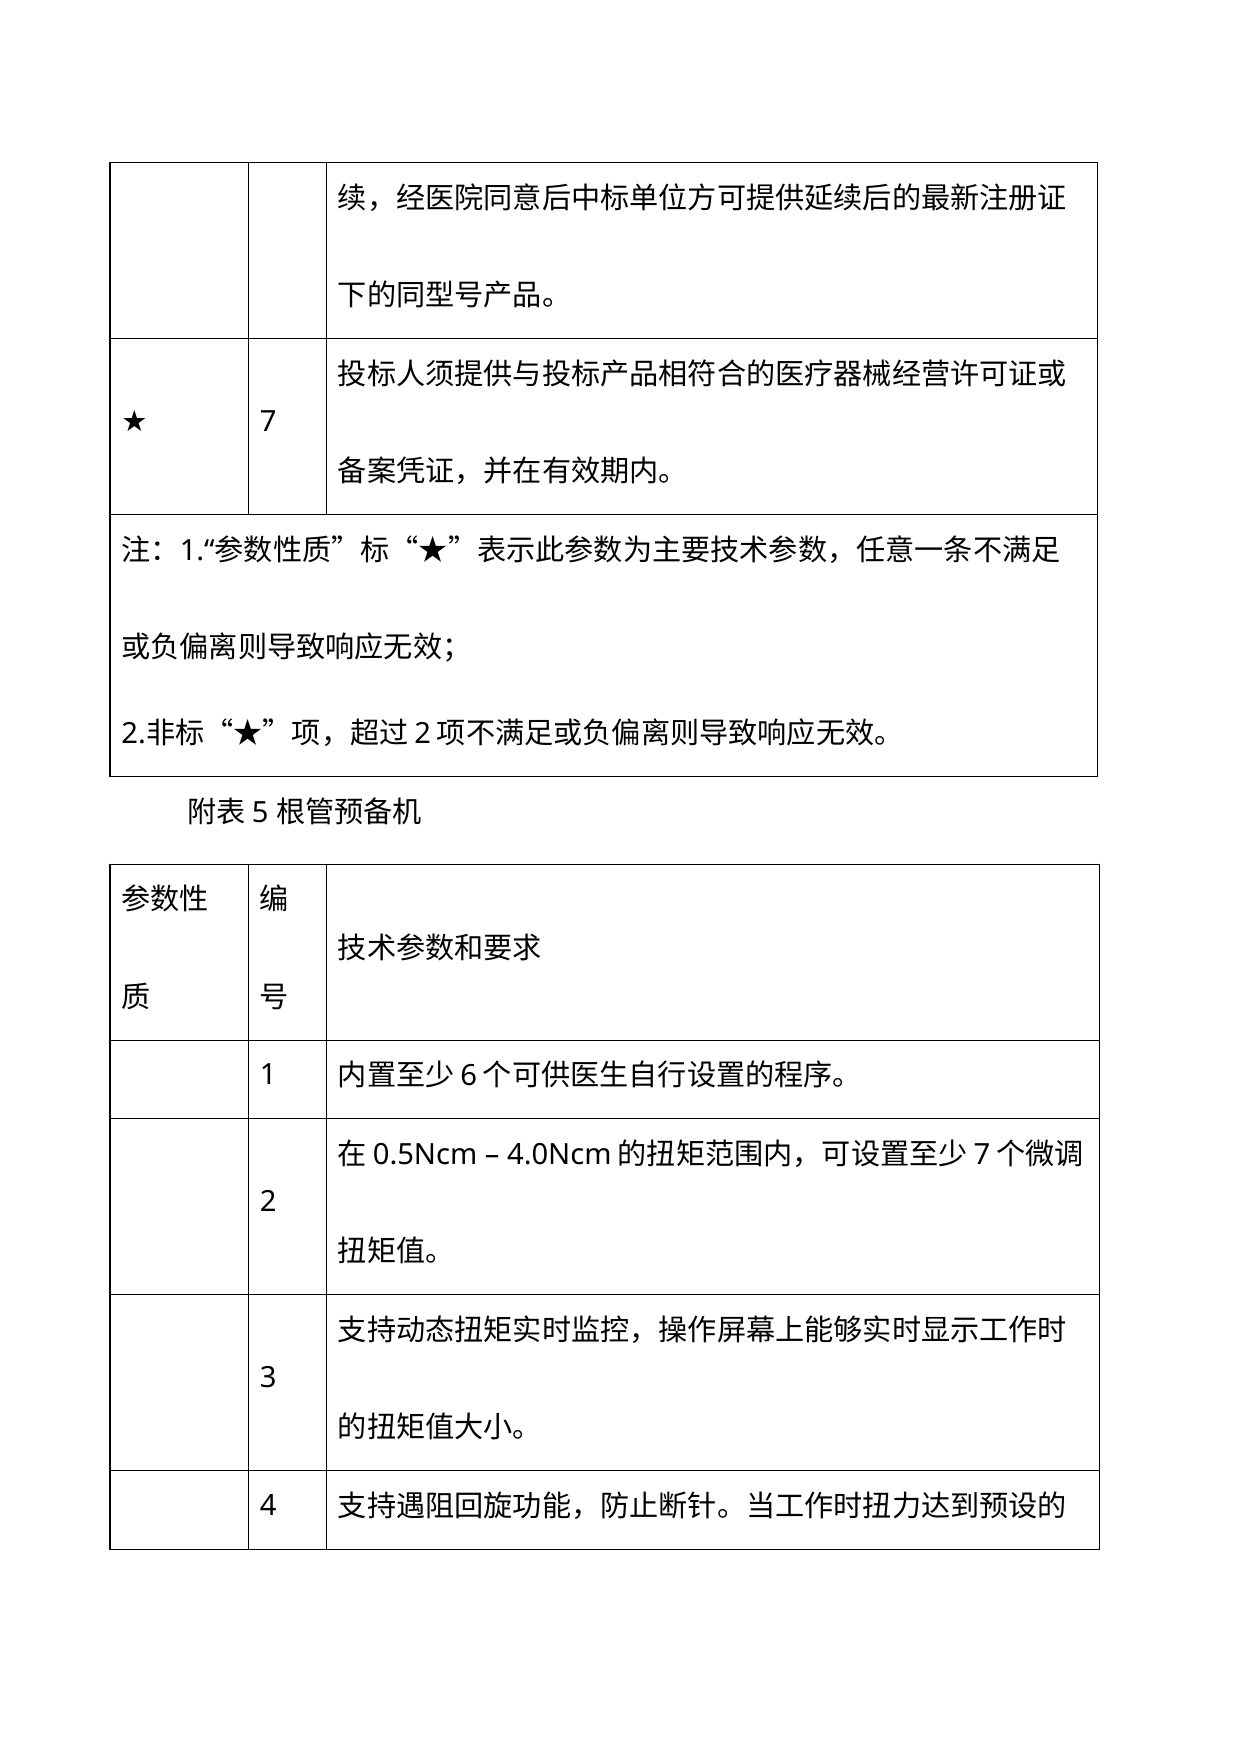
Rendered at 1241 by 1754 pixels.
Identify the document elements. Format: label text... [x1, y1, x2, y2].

table_cell [111, 1041, 248, 1118]
table_header 参数性质 [111, 865, 248, 1039]
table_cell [327, 1471, 1099, 1549]
table_header 编号 [249, 865, 326, 1039]
table_cell 支持动态扭矩实时监控，操作屏幕上能够实时显示工作时的扭矩值大小。 [327, 1295, 1099, 1470]
table_cell 投标人须提供与投标产品相符合的医疗器械经营许可证或备案凭证，并在有效期内。 [327, 339, 1097, 514]
text 附表5 根管预备机 [187, 777, 1053, 842]
table_cell 在0.5Ncm – 4.0Ncm的扭矩范围内，可设置至少7个微调扭矩值。 [327, 1119, 1099, 1294]
table_cell 4 [249, 1471, 326, 1549]
table_cell 3 [249, 1295, 326, 1470]
table_cell 内置至少6个可供医生自行设置的程序。 [327, 1041, 1099, 1118]
table_cell 7 [249, 339, 326, 514]
table_cell [111, 1295, 248, 1470]
table_cell 1 [249, 1041, 326, 1118]
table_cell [327, 163, 1097, 338]
table_cell 6 [249, 163, 326, 338]
table_cell [111, 1119, 248, 1294]
table_cell ★ [111, 163, 248, 338]
table_cell 2 [249, 1119, 326, 1294]
table_cell ★ [111, 339, 248, 514]
table_cell 注：1.“参数性质”标“★”表示此参数为主要技术参数，任意一条不满足或负偏离则导致响应无效； 2.非标“★”项，超过2项不满足或负偏离则导致响应无效。 [111, 515, 1097, 776]
table_cell [111, 1471, 248, 1549]
table_header 技术参数和要求 [327, 865, 1099, 1039]
